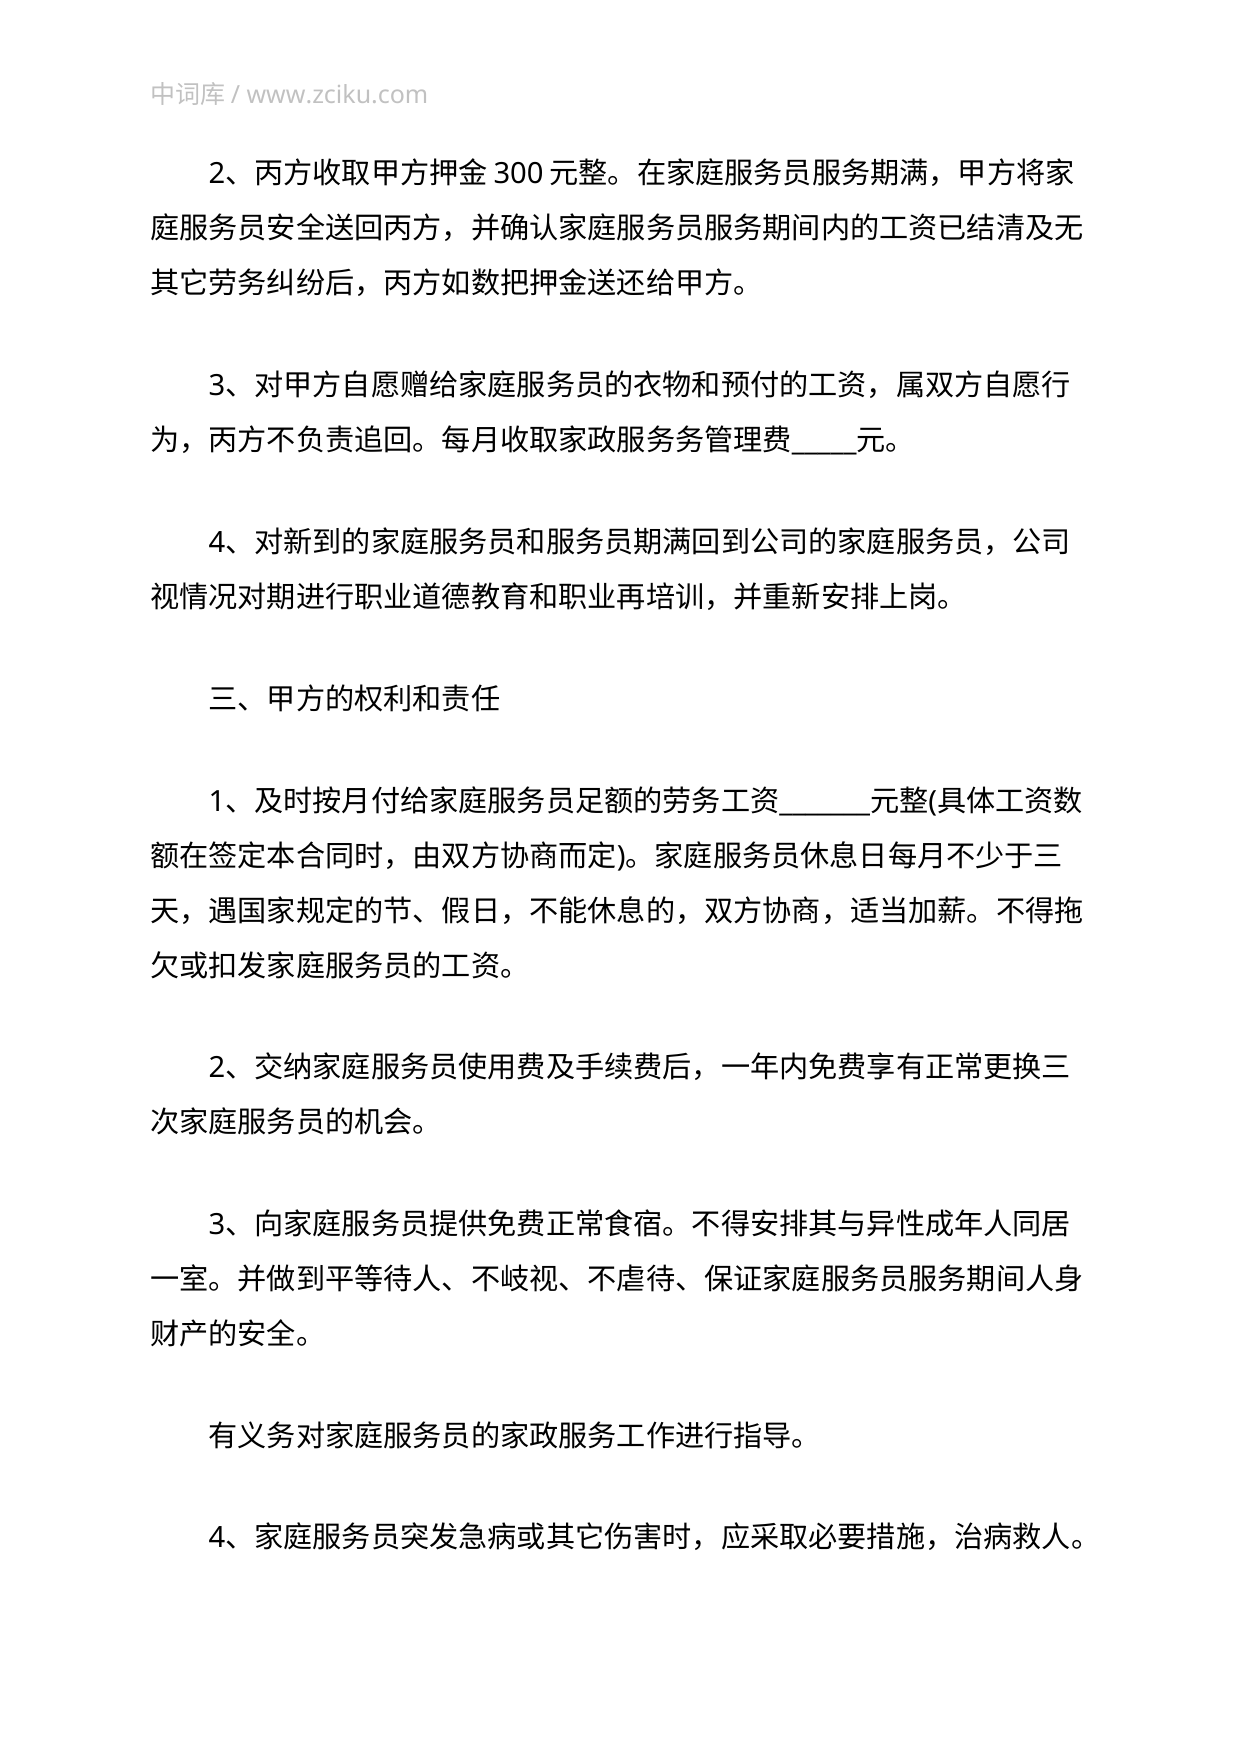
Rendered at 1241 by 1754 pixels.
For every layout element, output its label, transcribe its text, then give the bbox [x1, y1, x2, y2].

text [150, 1514, 1090, 1556]
text 有义务对家庭服务员的家政服务工作进行指导。 [150, 1412, 1090, 1454]
text 2、交纳家庭服务员使用费及手续费后，一年内免费享有正常更换三次家庭服务员的机会。 [150, 1044, 1090, 1141]
text 1、及时按月付给家庭服务员足额的劳务工资_______元整(具体工资数额在签定本合同时，由双方协商而定)。家庭服务员休息日每月不少于三天，遇国家规定的节、假日，不能休息的，双方协商，适当加薪。不得拖欠或扣发家庭服务员的工资。 [150, 777, 1090, 984]
text 2、丙方收取甲方押金300元整。在家庭服务员服务期满，甲方将家庭服务员安全送回丙方，并确认家庭服务员服务期间内的工资已结清及无其它劳务纠纷后，丙方如数把押金送还给甲方。 [150, 150, 1090, 302]
text 3、对甲方自愿赠给家庭服务员的衣物和预付的工资，属双方自愿行为，丙方不负责追回。每月收取家政服务务管理费_____元。 [150, 362, 1090, 459]
text 三、甲方的权利和责任 [150, 675, 1090, 718]
text 4、对新到的家庭服务员和服务员期满回到公司的家庭服务员，公司视情况对期进行职业道德教育和职业再培训，并重新安排上岗。 [150, 519, 1090, 616]
text 3、向家庭服务员提供免费正常食宿。不得安排其与异性成年人同居一室。并做到平等待人、不岐视、不虐待、保证家庭服务员服务期间人身财产的安全。 [150, 1201, 1090, 1353]
